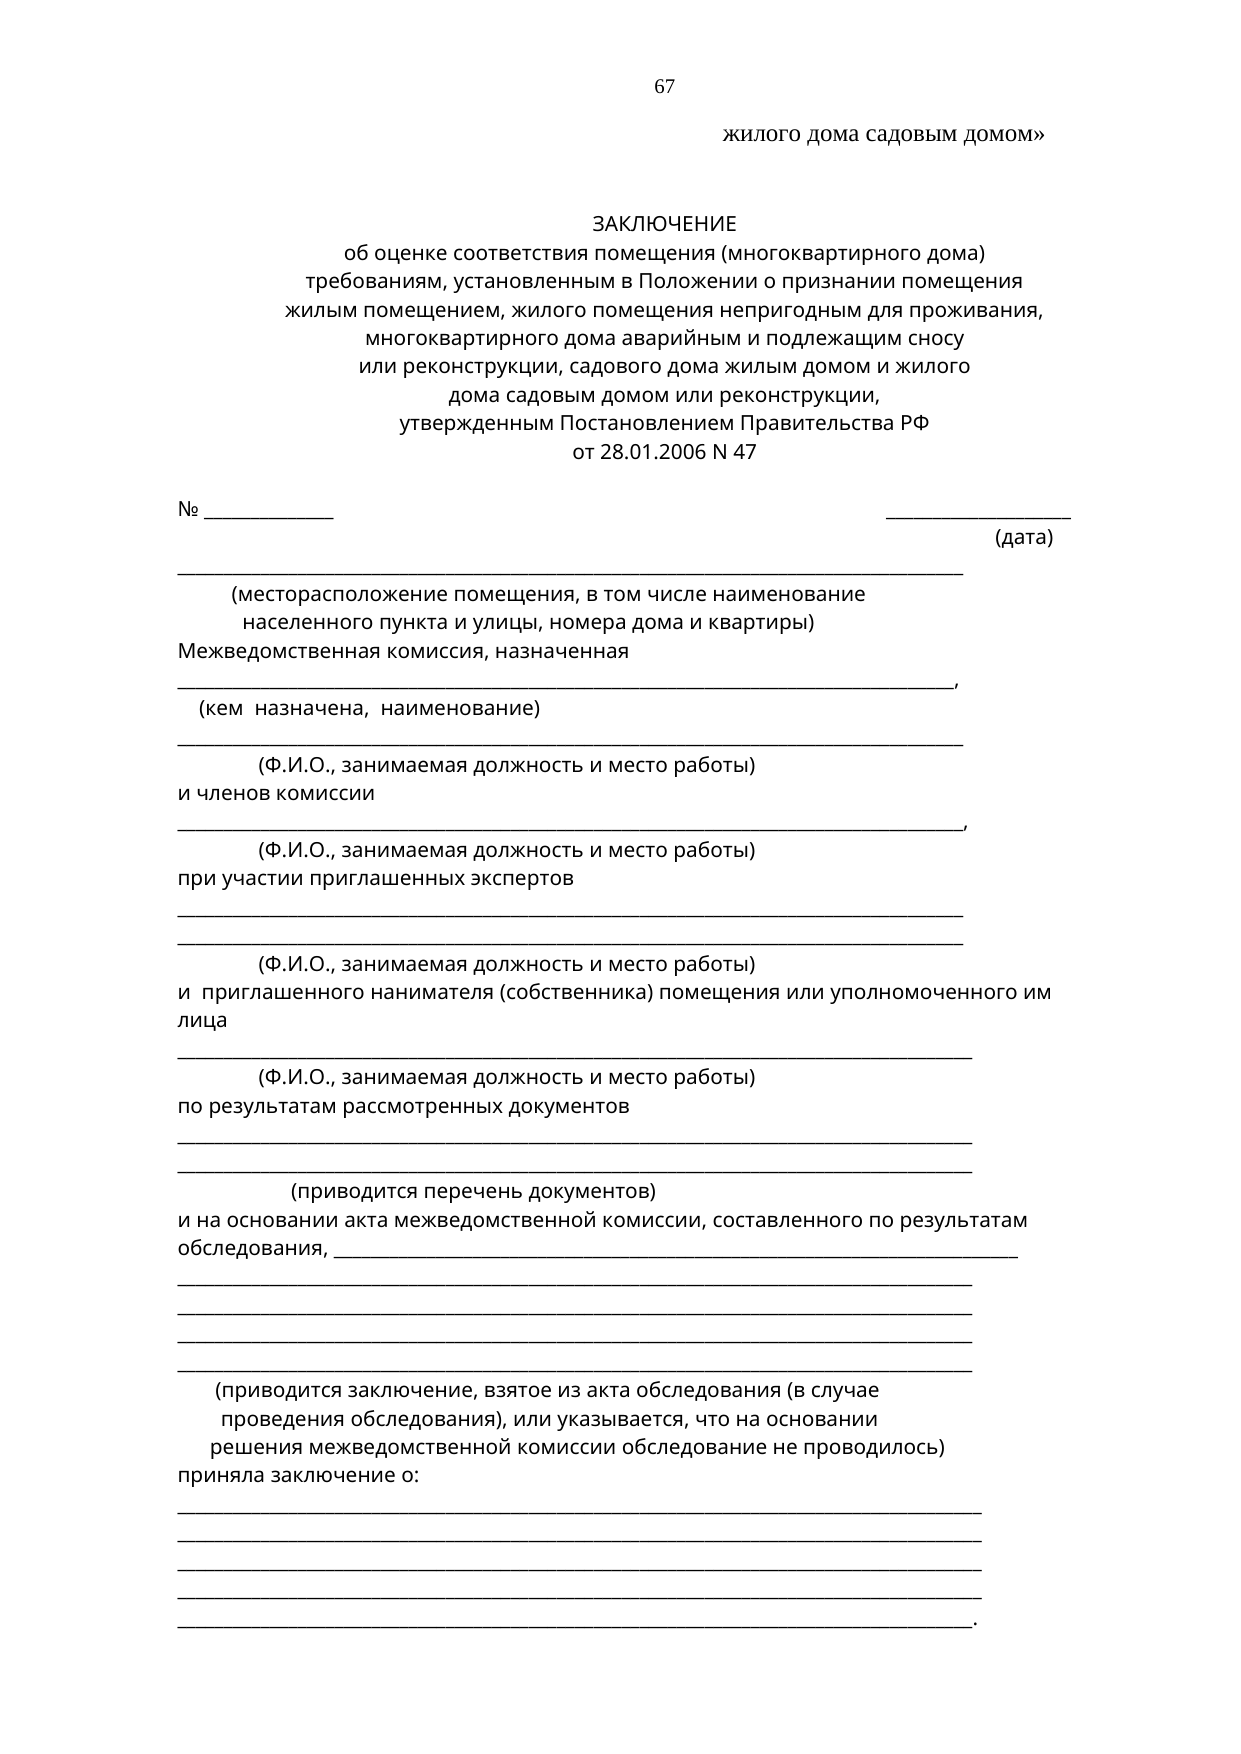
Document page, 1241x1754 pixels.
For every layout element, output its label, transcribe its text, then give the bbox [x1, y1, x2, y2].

text ______________________________________________________________________________________ [177, 1318, 1152, 1347]
text _____________________________________________________________________________________ [177, 551, 1152, 579]
text (приводится перечень документов) [177, 1176, 1152, 1205]
text ЗАКЛЮЧЕНИЕ [177, 209, 1152, 238]
text _______________________________________________________________________________________ [177, 1546, 1152, 1574]
text многоквартирного дома аварийным и подлежащим сносу [177, 323, 1152, 352]
text (Ф.И.О., занимаемая должность и место работы) [177, 835, 1152, 863]
text (кем назначена, наименование) [177, 693, 1152, 721]
text Межведомственная комиссия, назначенная [177, 636, 1152, 664]
text ______________________________________________________________________________________ [177, 1262, 1152, 1290]
text _______________________________________________________________________________________ [177, 1517, 1152, 1546]
text № ______________ ____________________ [177, 494, 1152, 522]
text жилым помещением, жилого помещения непригодным для проживания, [177, 295, 1152, 323]
text ______________________________________________________________________________________ [177, 1034, 1152, 1062]
text ______________________________________________________________________________________ [177, 1290, 1152, 1318]
text _____________________________________________________________________________________ [177, 721, 1152, 750]
text и на основании акта межведомственной комиссии, составленного по результатам [177, 1205, 1152, 1233]
text по результатам рассмотренных документов [177, 1091, 1152, 1119]
text _____________________________________________________________________________________, [177, 807, 1152, 835]
text обследования, __________________________________________________________________________ [177, 1233, 1152, 1262]
text населенного пункта и улицы, номера дома и квартиры) [177, 607, 1152, 636]
text от 28.01.2006 N 47 [177, 437, 1152, 465]
text _______________________________________________________________________________________ [177, 1489, 1152, 1517]
text при участии приглашенных экспертов [177, 863, 1152, 892]
text или реконструкции, садового дома жилым домом и жилого [177, 352, 1152, 380]
text утвержденным Постановлением Правительства РФ [177, 408, 1152, 437]
text об оценке соответствия помещения (многоквартирного дома) [177, 238, 1152, 266]
text приняла заключение о: [177, 1461, 1152, 1489]
text (приводится заключение, взятое из акта обследования (в случае [177, 1375, 1152, 1404]
text ______________________________________________________________________________________. [177, 1603, 1152, 1631]
text ____________________________________________________________________________________, [177, 664, 1152, 693]
text дома садовым домом или реконструкции, [177, 380, 1152, 408]
text решения межведомственной комиссии обследование не проводилось) [177, 1432, 1152, 1461]
text и членов комиссии [177, 778, 1152, 807]
text _____________________________________________________________________________________ [177, 892, 1152, 920]
text _____________________________________________________________________________________ [177, 920, 1152, 949]
text ______________________________________________________________________________________ [177, 1347, 1152, 1375]
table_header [605, 118, 1163, 147]
text (месторасположение помещения, в том числе наименование [177, 579, 1152, 607]
text ______________________________________________________________________________________ [177, 1119, 1152, 1148]
text требованиям, установленным в Положении о признании помещения [177, 266, 1152, 295]
text проведения обследования), или указывается, что на основании [177, 1404, 1152, 1432]
text (дата) [177, 522, 1152, 551]
text (Ф.И.О., занимаемая должность и место работы) [177, 750, 1152, 778]
text (Ф.И.О., занимаемая должность и место работы) [177, 1062, 1152, 1091]
text и приглашенного нанимателя (собственника) помещения или уполномоченного им [177, 977, 1152, 1006]
text (Ф.И.О., занимаемая должность и место работы) [177, 949, 1152, 977]
text ______________________________________________________________________________________ [177, 1148, 1152, 1176]
text лица [177, 1006, 1152, 1034]
text _______________________________________________________________________________________ [177, 1574, 1152, 1603]
